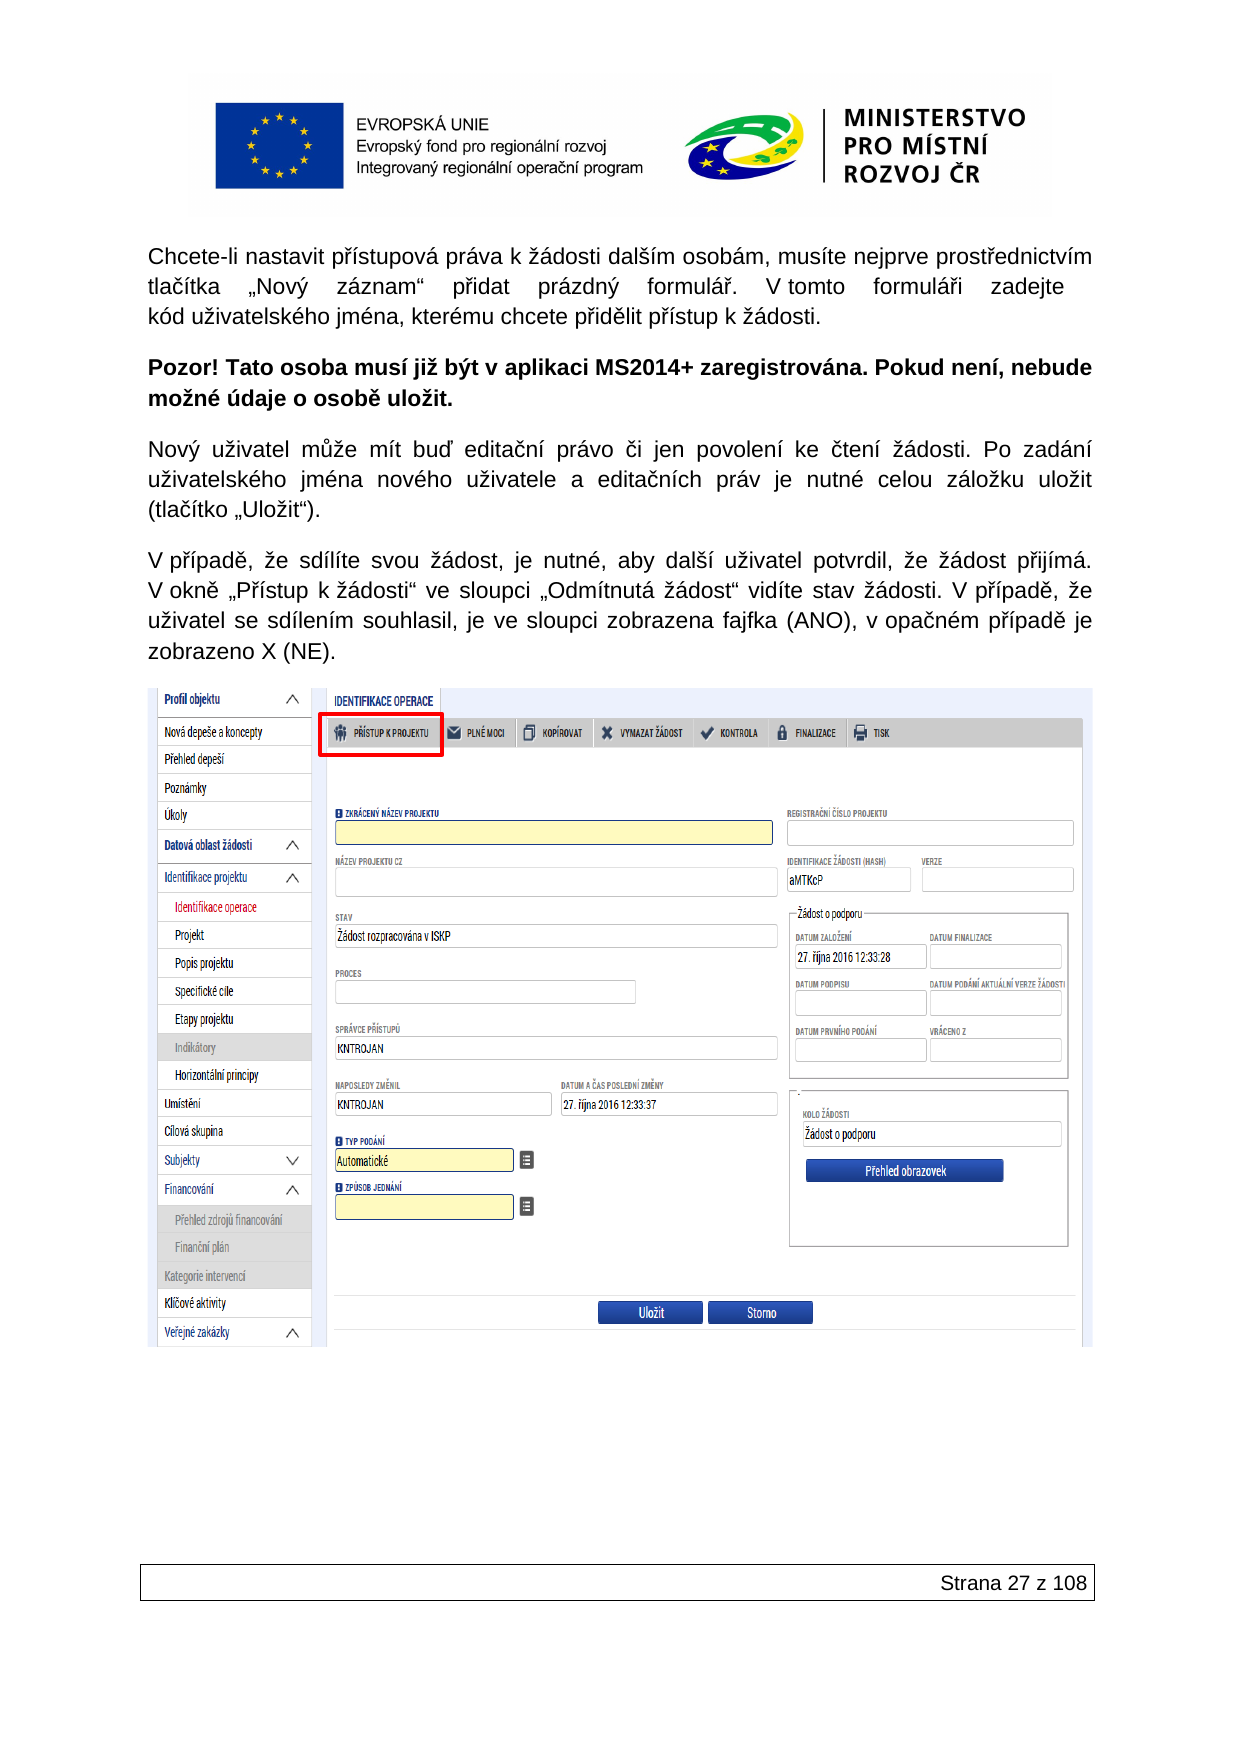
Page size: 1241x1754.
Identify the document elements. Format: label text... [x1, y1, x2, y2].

text Nový uživatel může mít buď editační právo či jen povolení ke čtení žádosti. Po zadání uživatelského jména nového uživatele a editačních práv je nutné celou záložku uložit (tlačítko „Uložit“). [148, 436, 1093, 522]
picture [187, 73, 1053, 217]
picture [147, 688, 1093, 1347]
text Chcete-li nastavit přístupová práva k žádosti dalším osobám, musíte nejprve prostřednictvím tlačítka „Nový záznam“ přidat prázdný formulář. V tomto formuláři zadejte kód uživatelského jména, kterému chcete přidělit přístup k žádosti. [148, 243, 1093, 330]
text V případě, že sdílíte svou žádost, je nutné, aby další uživatel potvrdil, že žádost přijímá. V okně „Přístup k žádosti“ ve sloupci „Odmítnutá žádost“ vidíte stav žádosti. V případě, že uživatel se sdílením souhlasil, je ve sloupci zobrazena fajfka (ANO), v opačném případě je zobrazeno X (NE). [148, 547, 1093, 664]
text Pozor! Tato osoba musí již být v aplikaci MS2014+ zaregistrována. Pokud není, nebude možné údaje o osobě uložit. [148, 354, 1093, 411]
